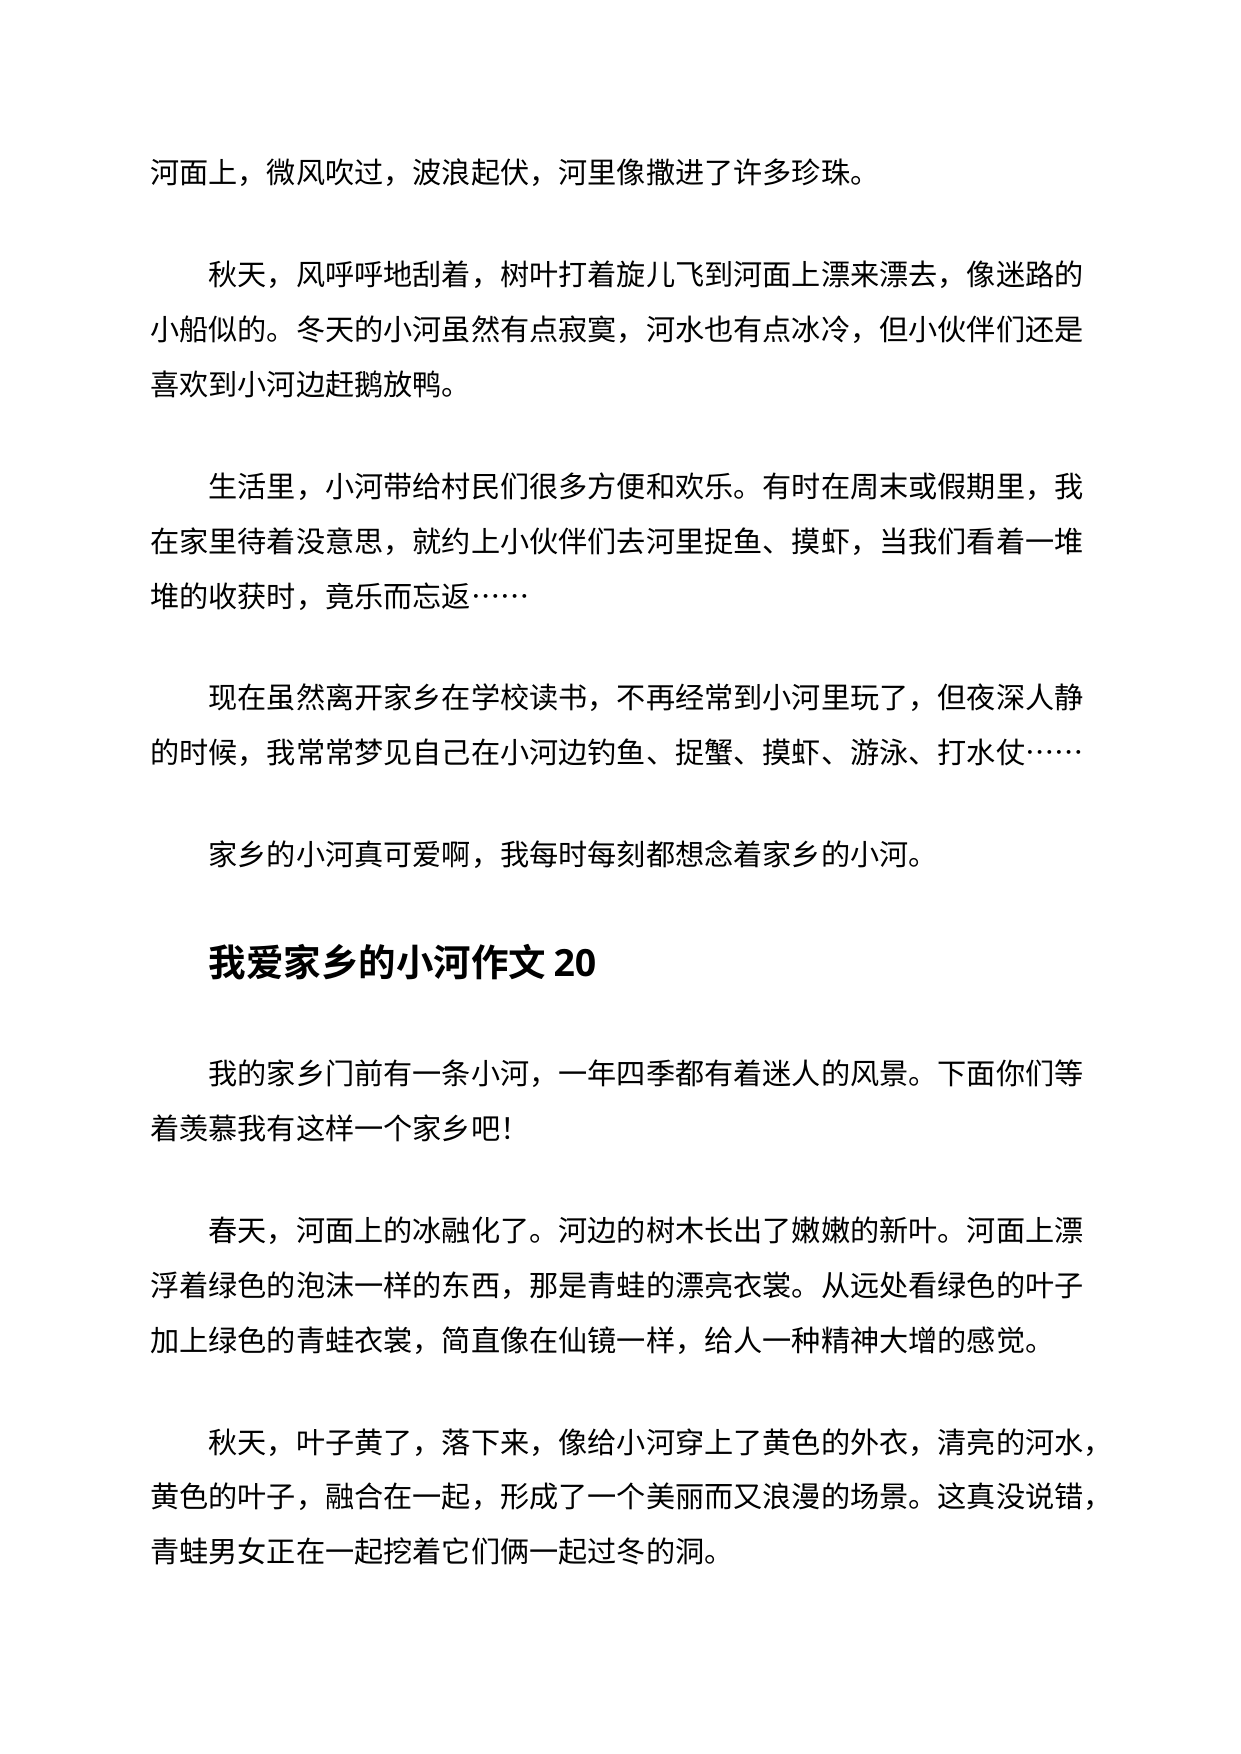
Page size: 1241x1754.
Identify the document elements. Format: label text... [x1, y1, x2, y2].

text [150, 150, 1090, 192]
text 秋天，风呼呼地刮着，树叶打着旋儿飞到河面上漂来漂去，像迷路的小船似的。冬天的小河虽然有点寂寞，河水也有点冰冷，但小伙伴们还是喜欢到小河边赶鹅放鸭。 [150, 252, 1090, 404]
text 春天，河面上的冰融化了。河边的树木长出了嫩嫩的新叶。河面上漂浮着绿色的泡沫一样的东西，那是青蛙的漂亮衣裳。从远处看绿色的叶子加上绿色的青蛙衣裳，简直像在仙镜一样，给人一种精神大增的感觉。 [150, 1208, 1090, 1360]
text 现在虽然离开家乡在学校读书，不再经常到小河里玩了，但夜深人静的时候，我常常梦见自己在小河边钓鱼、捉蟹、摸虾、游泳、打水仗…… [150, 675, 1090, 772]
text 秋天，叶子黄了，落下来，像给小河穿上了黄色的外衣，清亮的河水，黄色的叶子，融合在一起，形成了一个美丽而又浪漫的场景。这真没说错，青蛙男女正在一起挖着它们俩一起过冬的洞。 [150, 1419, 1090, 1571]
text 我爱家乡的小河作文20 [150, 933, 1090, 988]
text 家乡的小河真可爱啊，我每时每刻都想念着家乡的小河。 [150, 832, 1090, 874]
text 我的家乡门前有一条小河，一年四季都有着迷人的风景。下面你们等着羡慕我有这样一个家乡吧！ [150, 1051, 1090, 1148]
text 生活里，小河带给村民们很多方便和欢乐。有时在周末或假期里，我在家里待着没意思，就约上小伙伴们去河里捉鱼、摸虾，当我们看着一堆堆的收获时，竟乐而忘返…… [150, 463, 1090, 615]
